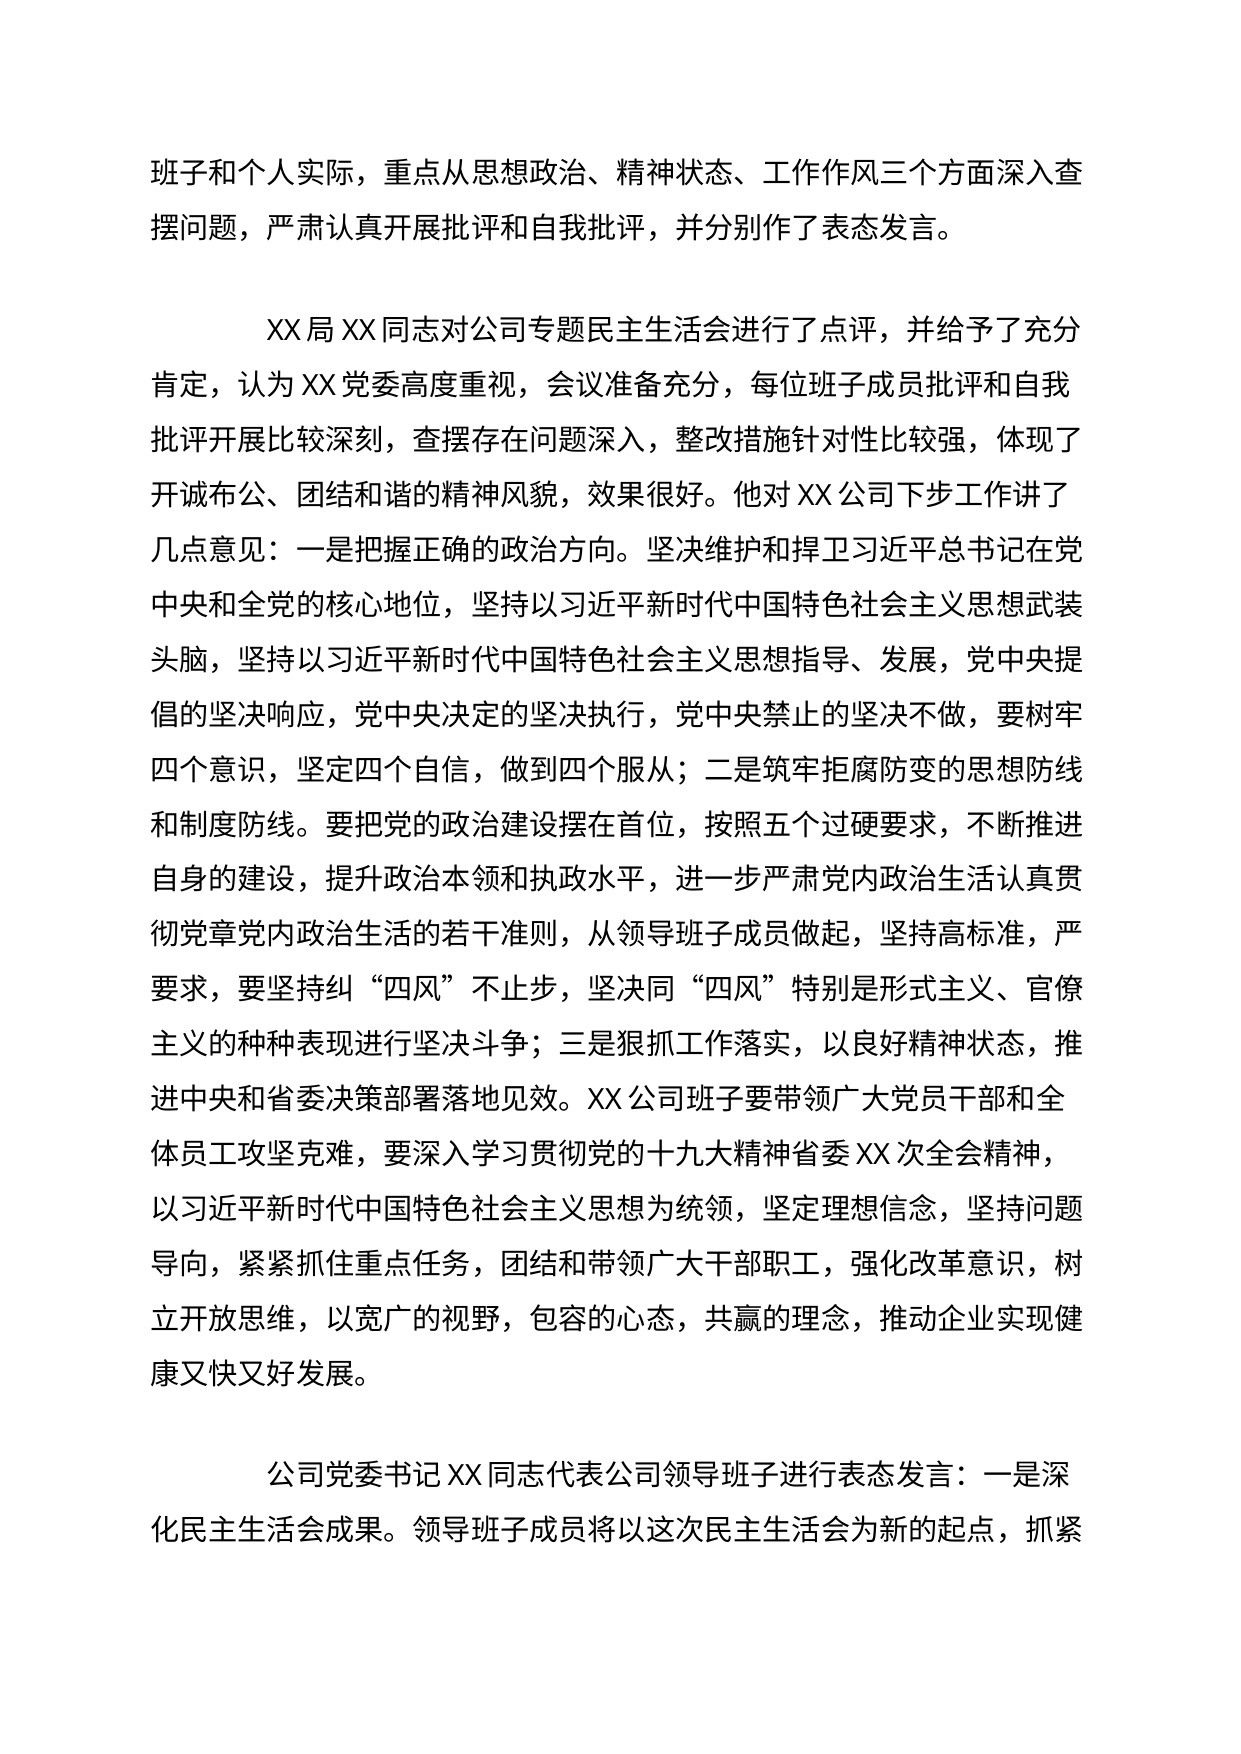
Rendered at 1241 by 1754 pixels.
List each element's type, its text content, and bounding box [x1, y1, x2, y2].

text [150, 1452, 1090, 1549]
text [150, 150, 1090, 247]
text XX局XX同志对公司专题民主生活会进行了点评，并给予了充分肯定，认为XX党委高度重视，会议准备充分，每位班子成员批评和自我批评开展比较深刻，查摆存在问题深入，整改措施针对性比较强，体现了开诚布公、团结和谐的精神风貌，效果很好。他对XX公司下步工作讲了几点意见：一是把握正确的政治方向。坚决维护和捍卫习近平总书记在党中央和全党的核心地位，坚持以习近平新时代中国特色社会主义思想武装头脑，坚持以习近平新时代中国特色社会主义思想指导、发展，党中央提倡的坚决响应，党中央决定的坚决执行，党中央禁止的坚决不做，要树牢四个意识，坚定四个自信，做到四个服从；二是筑牢拒腐防变的思想防线和制度防线。要把党的政治建设摆在首位，按照五个过硬要求，不断推进自身的建设，提升政治本领和执政水平，进一步严肃党内政治生活认真贯彻党章党内政治生活的若干准则，从领导班子成员做起，坚持高标准，严要求，要坚持纠“四风”不止步，坚决同“四风”特别是形式主义、官僚主义的种种表现进行坚决斗争；三是狠抓工作落实，以良好精神状态，推进中央和省委决策部署落地见效。XX公司班子要带领广大党员干部和全体员工攻坚克难，要深入学习贯彻党的十九大精神省委XX次全会精神，以习近平新时代中国特色社会主义思想为统领，坚定理想信念，坚持问题导向，紧紧抓住重点任务，团结和带领广大干部职工，强化改革意识，树立开放思维，以宽广的视野，包容的心态，共赢的理念，推动企业实现健康又快又好发展。 [150, 307, 1090, 1392]
